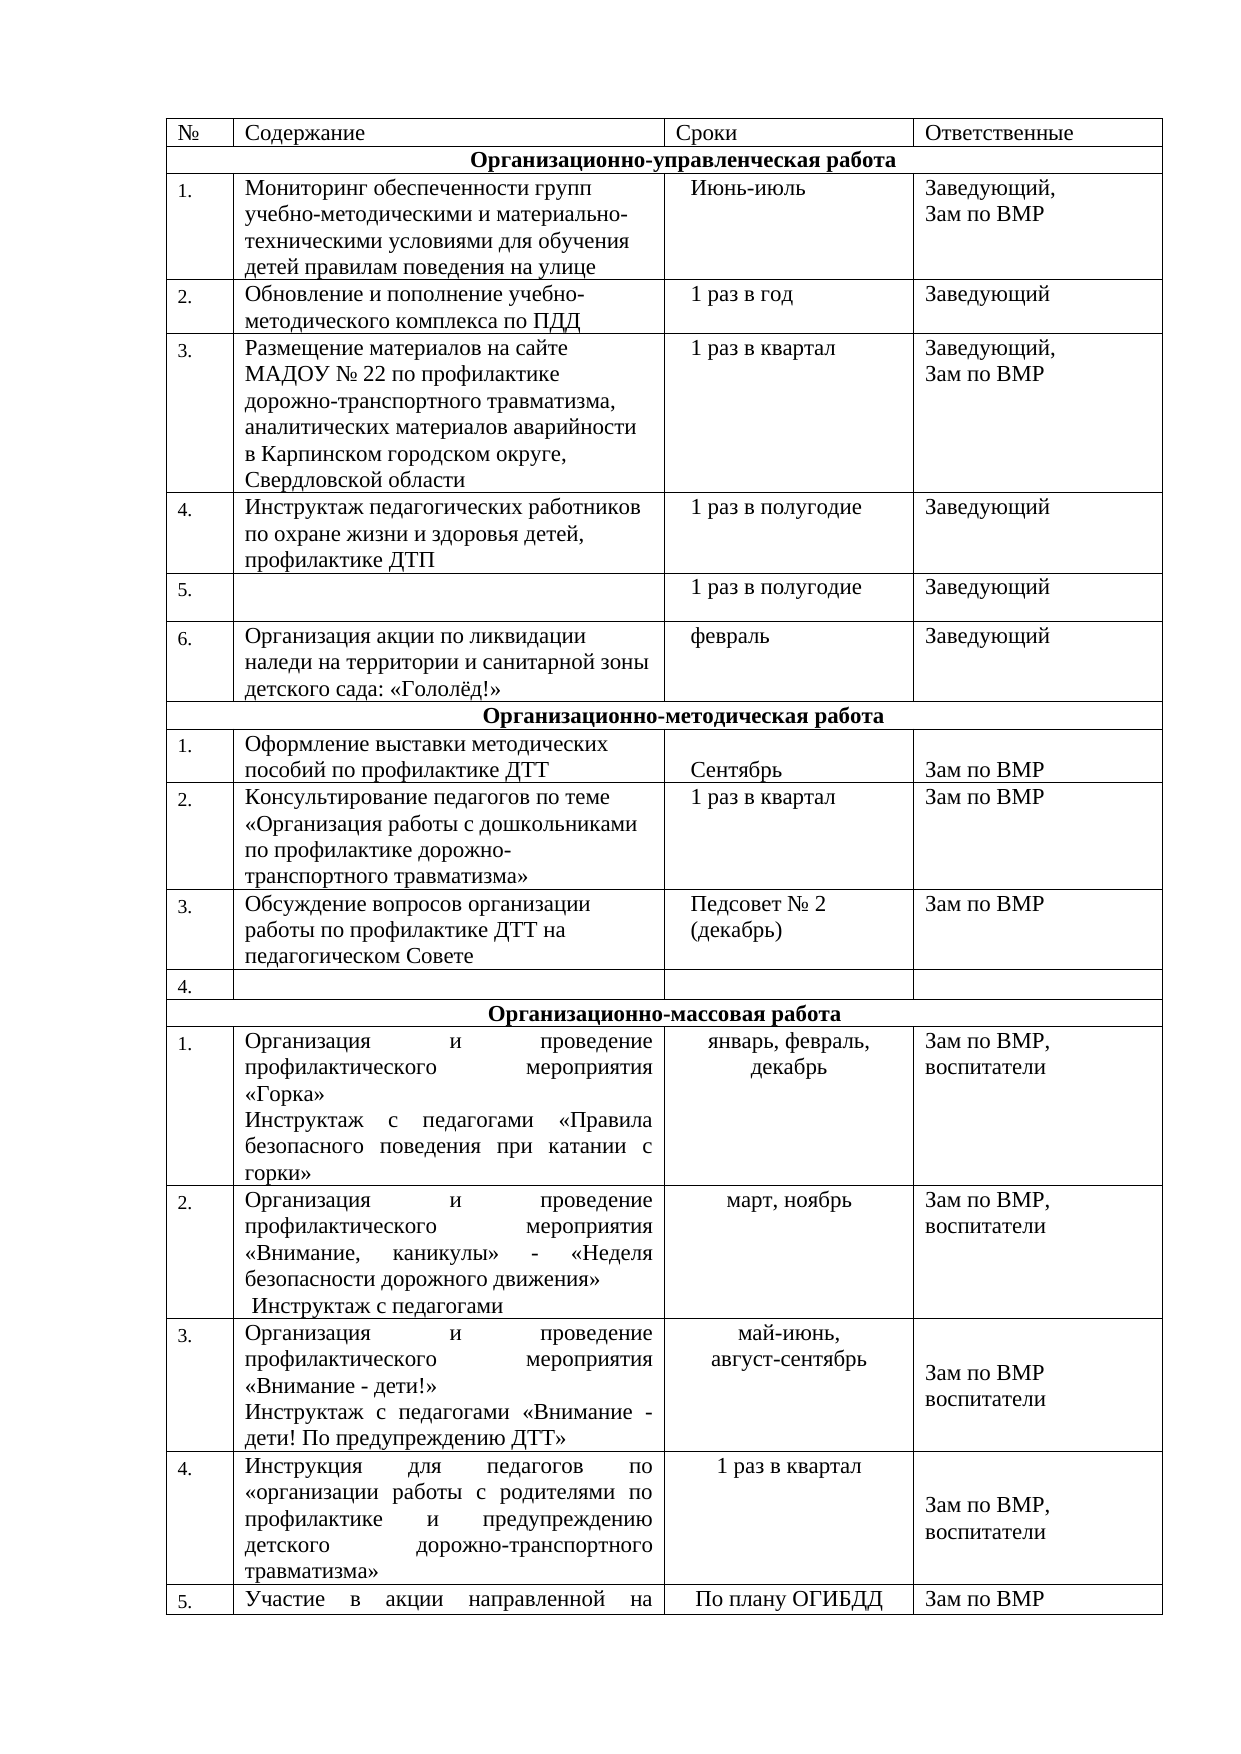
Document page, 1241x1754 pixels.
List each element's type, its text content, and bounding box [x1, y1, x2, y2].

table_cell Сентябрь [665, 730, 913, 782]
table_cell 1 раз в полугодие [665, 574, 913, 621]
table_cell Заведующий [914, 493, 1162, 572]
table_cell Организация и проведение профилактического мероприятия «Горка» Инструктаж с педагогами «Правила безопасного поведения при катании с горки» [234, 1027, 664, 1185]
table_cell Зам по ВМР [914, 730, 1162, 782]
table_cell [167, 890, 233, 969]
table_cell [167, 970, 233, 999]
table_cell [167, 1452, 233, 1584]
table_cell Зам по ВМР, воспитатели [914, 1452, 1162, 1584]
table_cell [167, 174, 233, 279]
table_header Содержание [234, 119, 664, 146]
table_cell [914, 970, 1162, 999]
table_cell Зам по ВМР, воспитатели [914, 1186, 1162, 1318]
table_cell Организация и проведение профилактического мероприятия «Внимание - дети!» Инструктаж с педагогами «Внимание -дети! По предупреждению ДТТ» [234, 1319, 664, 1451]
table_cell Размещение материалов на сайте МАДОУ № 22 по профилактике дорожно-транспортного травматизма, аналитических материалов аварийности в Карпинском городском округе, Свердловской области [234, 334, 664, 492]
table_cell [665, 970, 913, 999]
table_cell 1 раз в квартал [665, 1452, 913, 1584]
table_cell Консультирование педагогов по теме «Организация работы с дошкольниками по профилактике дорожно-транспортного травматизма» [234, 783, 664, 889]
table_cell 1 раз в квартал [665, 783, 913, 889]
table_cell [234, 970, 664, 999]
table_cell Инструкция для педагогов по «организации работы с родителями по профилактике и предупреждению детского дорожно-транспортного травматизма» [234, 1452, 664, 1584]
table_cell февраль [665, 622, 913, 701]
table_cell Организационно-методическая работа [167, 702, 1162, 728]
table_cell [167, 730, 233, 782]
table_cell март, ноябрь [665, 1186, 913, 1318]
table_cell Заведующий, Зам по ВМР [914, 174, 1162, 279]
table_cell Инструктаж педагогических работников по охране жизни и здоровья детей, профилактике ДТП [234, 493, 664, 572]
table_cell Обновление и пополнение учебно-методического комплекса по ПДД [234, 280, 664, 333]
table_cell [167, 493, 233, 572]
table_cell [167, 574, 233, 621]
table_cell Заведующий [914, 280, 1162, 333]
table_cell 1 раз в квартал [665, 334, 913, 492]
table_cell Заведующий [914, 574, 1162, 621]
table_cell [167, 280, 233, 333]
table_header Сроки [665, 119, 913, 146]
table_cell Педсовет № 2 (декабрь) [665, 890, 913, 969]
table_cell Обсуждение вопросов организации работы по профилактике ДТТ на педагогическом Совете [234, 890, 664, 969]
table_cell Организация акции по ликвидации наледи на территории и санитарной зоны детского сада: «Гололёд!» [234, 622, 664, 701]
table_cell Зам по ВМР воспитатели [914, 1319, 1162, 1451]
table_cell [167, 1319, 233, 1451]
table_cell Мониторинг обеспеченности групп учебно-методическими и материально-техническими условиями для обучения детей правилам поведения на улице [234, 174, 664, 279]
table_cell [665, 1585, 913, 1613]
table_cell 1 раз в год [665, 280, 913, 333]
table_cell январь, февраль, декабрь [665, 1027, 913, 1185]
table_cell Заведующий, Зам по ВМР [914, 334, 1162, 492]
table_cell [167, 1186, 233, 1318]
table_cell Зам по ВМР, воспитатели [914, 1027, 1162, 1185]
table_cell Организация и проведение профилактического мероприятия «Внимание, каникулы» - «Неделя безопасности дорожного движения» Инструктаж с педагогами [234, 1186, 664, 1318]
table_cell Июнь-июль [665, 174, 913, 279]
table_header Ответственные [914, 119, 1162, 146]
table_cell май-июнь, август-сентябрь [665, 1319, 913, 1451]
table_header № [167, 119, 233, 146]
table_cell Оформление выставки методических пособий по профилактике ДТТ [234, 730, 664, 782]
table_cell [914, 1585, 1162, 1613]
table_cell Зам по ВМР [914, 783, 1162, 889]
table_cell Зам по ВМР [914, 890, 1162, 969]
table_cell [167, 334, 233, 492]
table_cell Организационно-массовая работа [167, 1000, 1162, 1026]
table_cell Заведующий [914, 622, 1162, 701]
table_cell [167, 1027, 233, 1185]
table_cell [167, 622, 233, 701]
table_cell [234, 1585, 664, 1613]
table_cell 1 раз в полугодие [665, 493, 913, 572]
table_cell [167, 1585, 233, 1613]
table_cell [167, 783, 233, 889]
table_cell Организационно-управленческая работа [167, 147, 1162, 173]
table_cell [234, 574, 664, 621]
